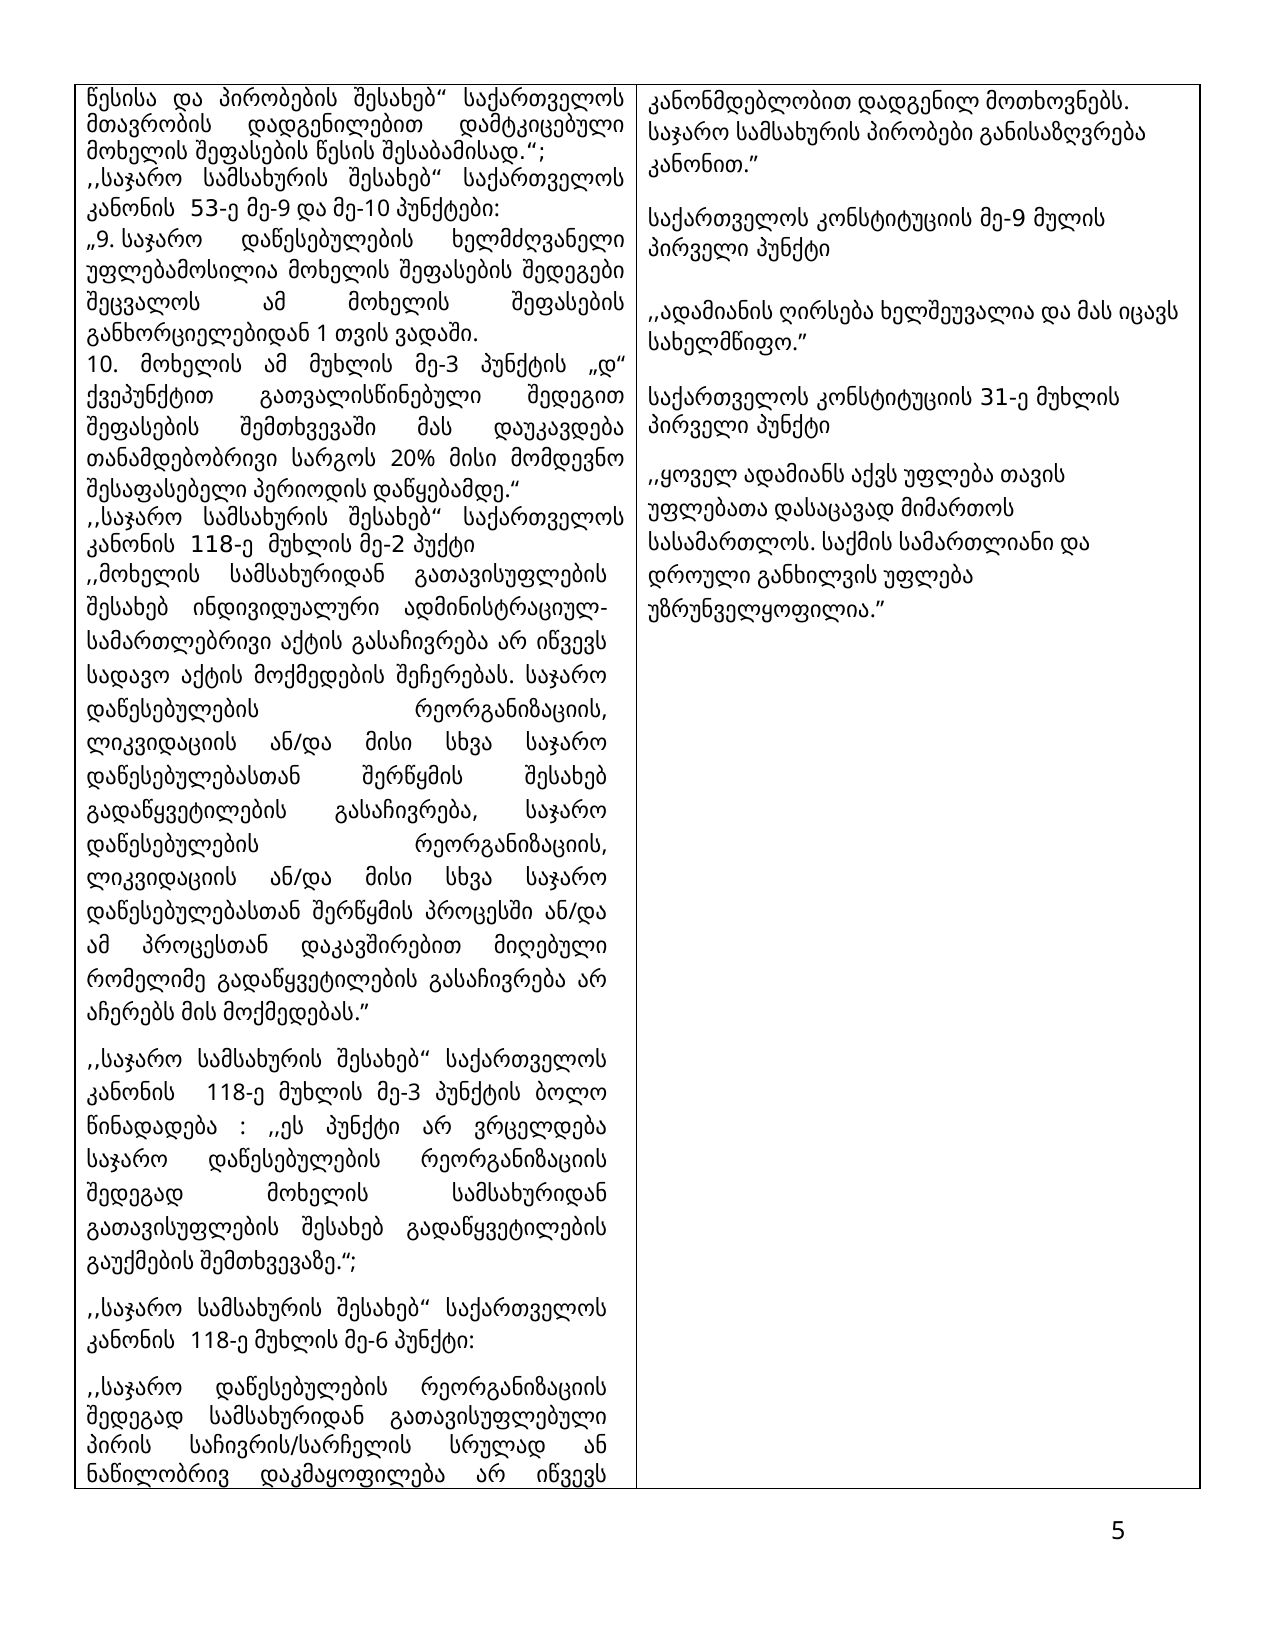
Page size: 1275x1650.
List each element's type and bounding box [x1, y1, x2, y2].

table_cell [637, 85, 1199, 1487]
table_cell [76, 85, 636, 1487]
